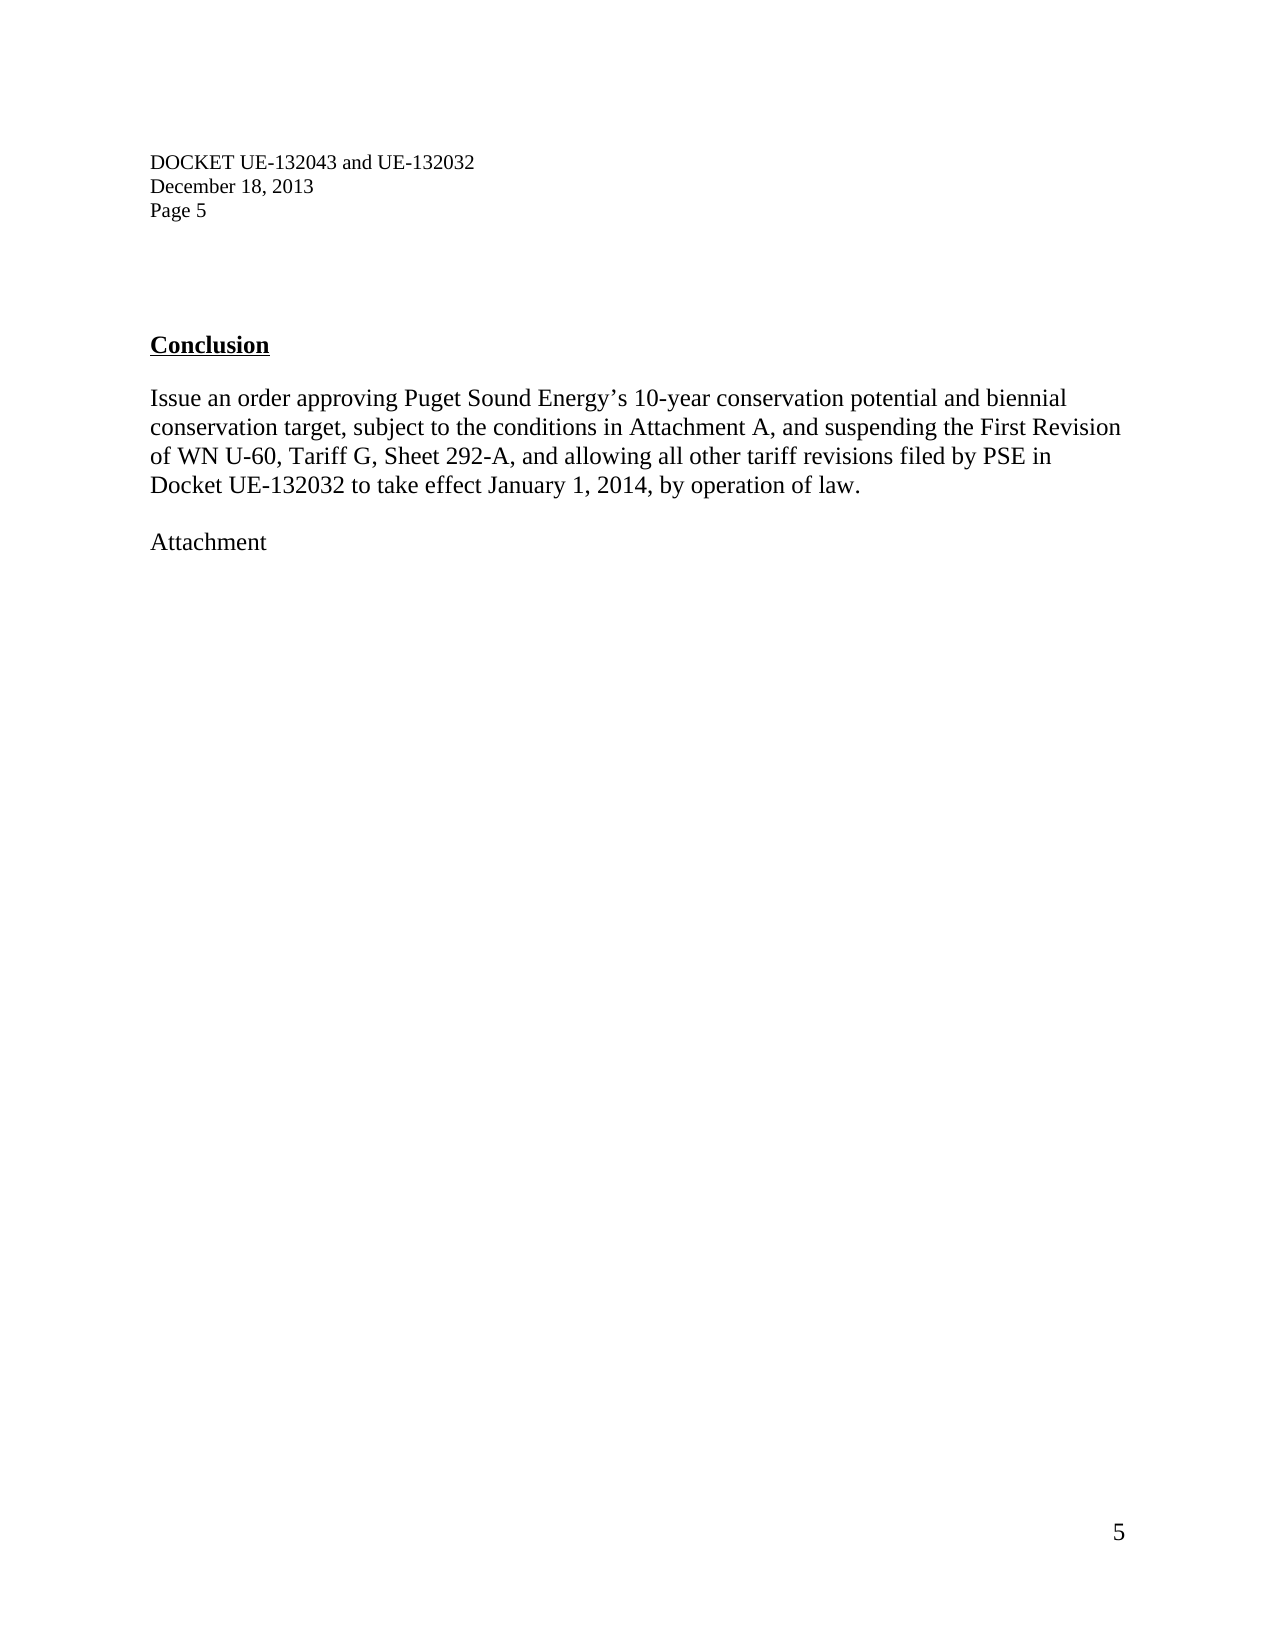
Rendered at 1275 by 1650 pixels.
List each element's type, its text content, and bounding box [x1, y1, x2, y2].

text Issue an order approving Puget Sound Energy’s 10-year conservation potential and biennial conservation target, subject to the conditions in Attachment A, and suspending the First Revision of WN U-60, Tariff G, Sheet 292-A, and allowing all other tariff revisions filed by PSE in Docket UE-132032 to take effect January 1, 2014, by operation of law. [150, 383, 1125, 498]
subtitle Conclusion [150, 330, 1125, 358]
text Attachment [150, 527, 1125, 556]
